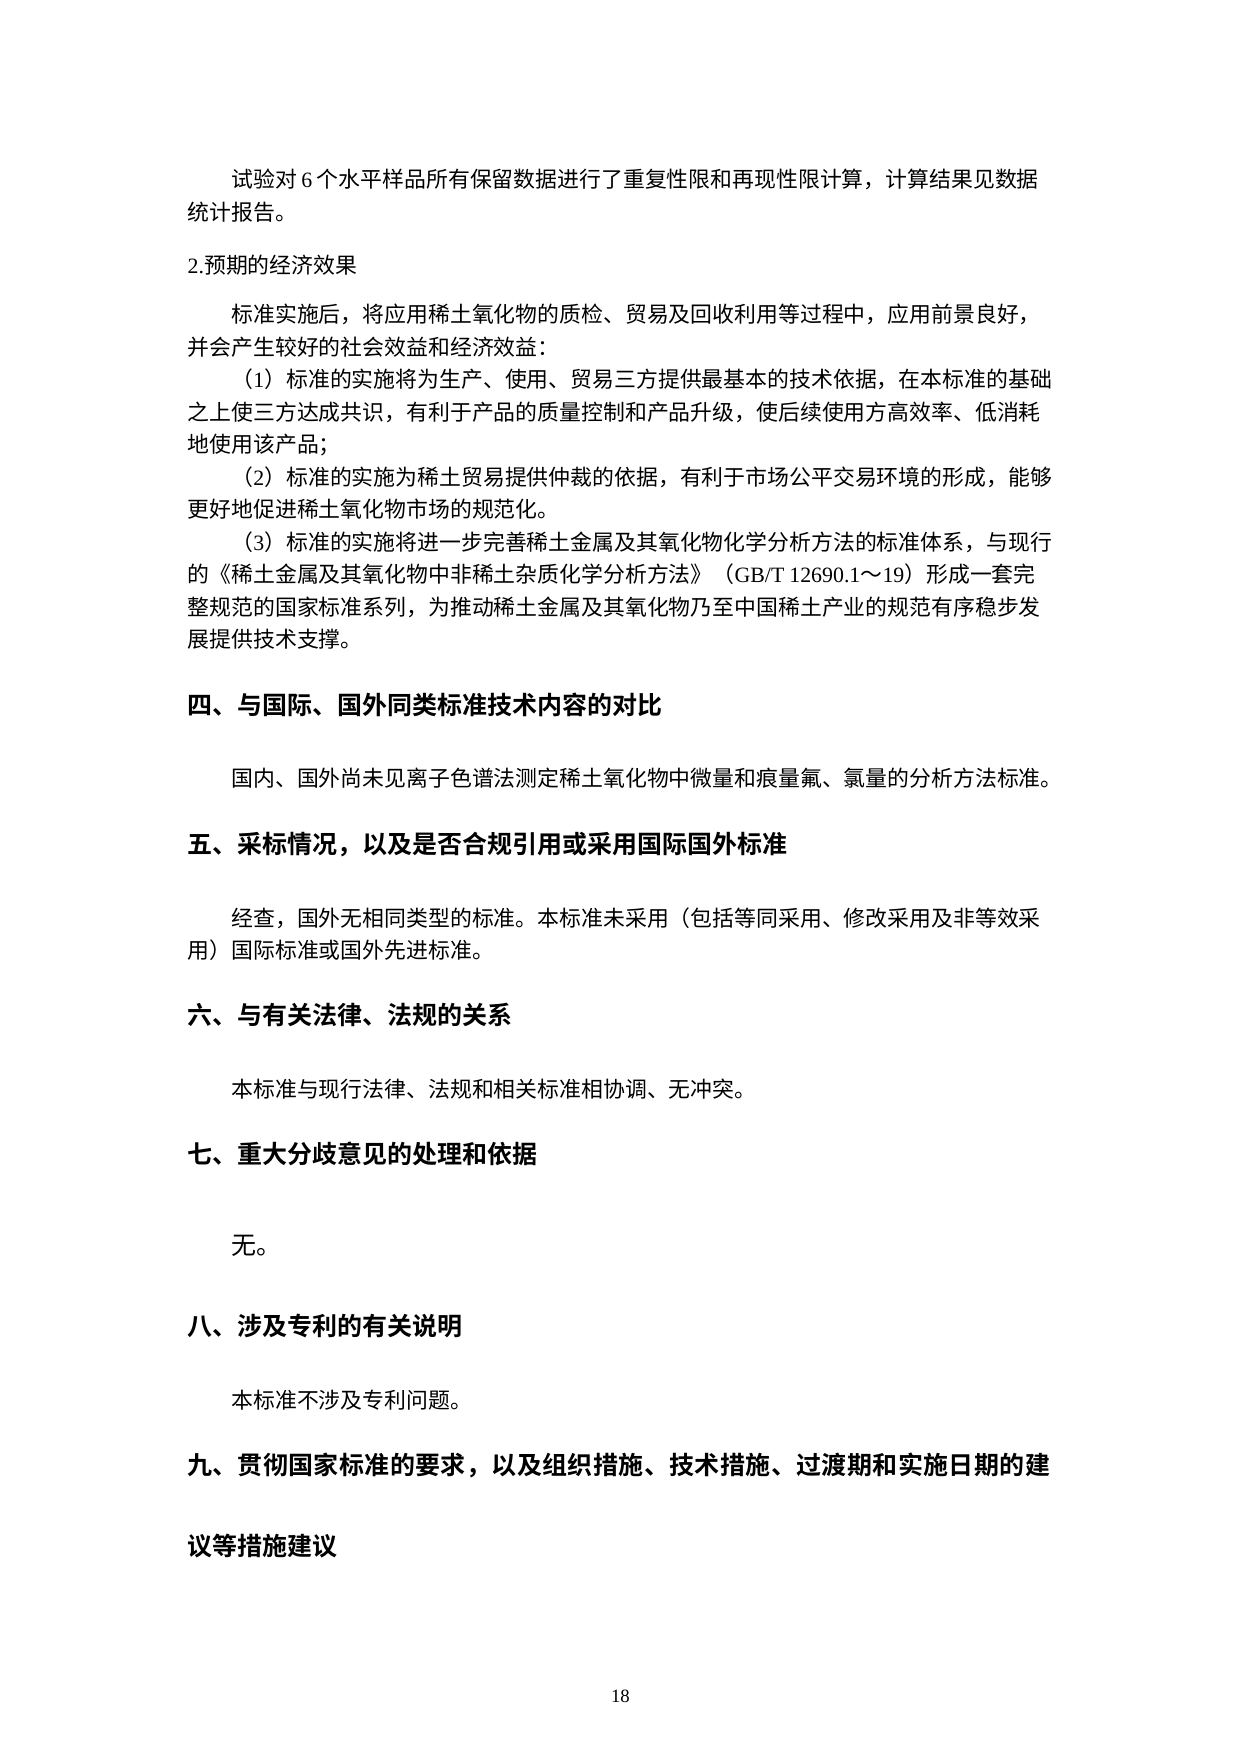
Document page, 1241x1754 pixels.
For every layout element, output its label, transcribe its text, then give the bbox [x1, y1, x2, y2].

text （3）标准的实施将进一步完善稀土金属及其氧化物化学分析方法的标准体系，与现行的《稀土金属及其氧化物中非稀土杂质化学分析方法》（GB/T 12690.1～19）形成一套完整规范的国家标准系列，为推动稀土金属及其氧化物乃至中国稀土产业的规范有序稳步发展提供技术支撑。 [187, 524, 1053, 654]
text 2.预期的经济效果 [187, 243, 1053, 281]
text 无。 [187, 1211, 1053, 1276]
text （1）标准的实施将为生产、使用、贸易三方提供最基本的技术依据，在本标准的基础之上使三方达成共识，有利于产品的质量控制和产品升级，使后续使用方高效率、低消耗地使用该产品； [187, 362, 1053, 459]
list 与国际、国外同类标准技术内容的对比 [187, 671, 1053, 736]
text （2）标准的实施为稀土贸易提供仲裁的依据，有利于市场公平交易环境的形成，能够更好地促进稀土氧化物市场的规范化。 [187, 459, 1053, 524]
text 试验对6个水平样品所有保留数据进行了重复性限和再现性限计算，计算结果见数据统计报告。 [187, 162, 1053, 227]
list 贯彻国家标准的要求，以及组织措施、技术措施、过渡期和实施日期的建议等措施建议 [187, 1431, 1053, 1577]
list 国内、国外尚未见离子色谱法测定稀土氧化物中微量和痕量氟、氯量的分析方法标准。 [187, 761, 1053, 793]
text 本标准与现行法律、法规和相关标准相协调、无冲突。 [187, 1072, 1053, 1104]
list 与有关法律、法规的关系 [187, 981, 1053, 1046]
text 经查，国外无相同类型的标准。本标准未采用（包括等同采用、修改采用及非等效采用）国际标准或国外先进标准。 [187, 900, 1053, 965]
list 重大分歧意见的处理和依据 [187, 1120, 1053, 1185]
list 采标情况，以及是否合规引用或采用国际国外标准 [187, 810, 1053, 875]
text 本标准不涉及专利问题。 [187, 1382, 1053, 1415]
list 涉及专利的有关说明 [187, 1292, 1053, 1357]
text 标准实施后，将应用稀土氧化物的质检、贸易及回收利用等过程中，应用前景良好，并会产生较好的社会效益和经济效益： [187, 297, 1053, 362]
